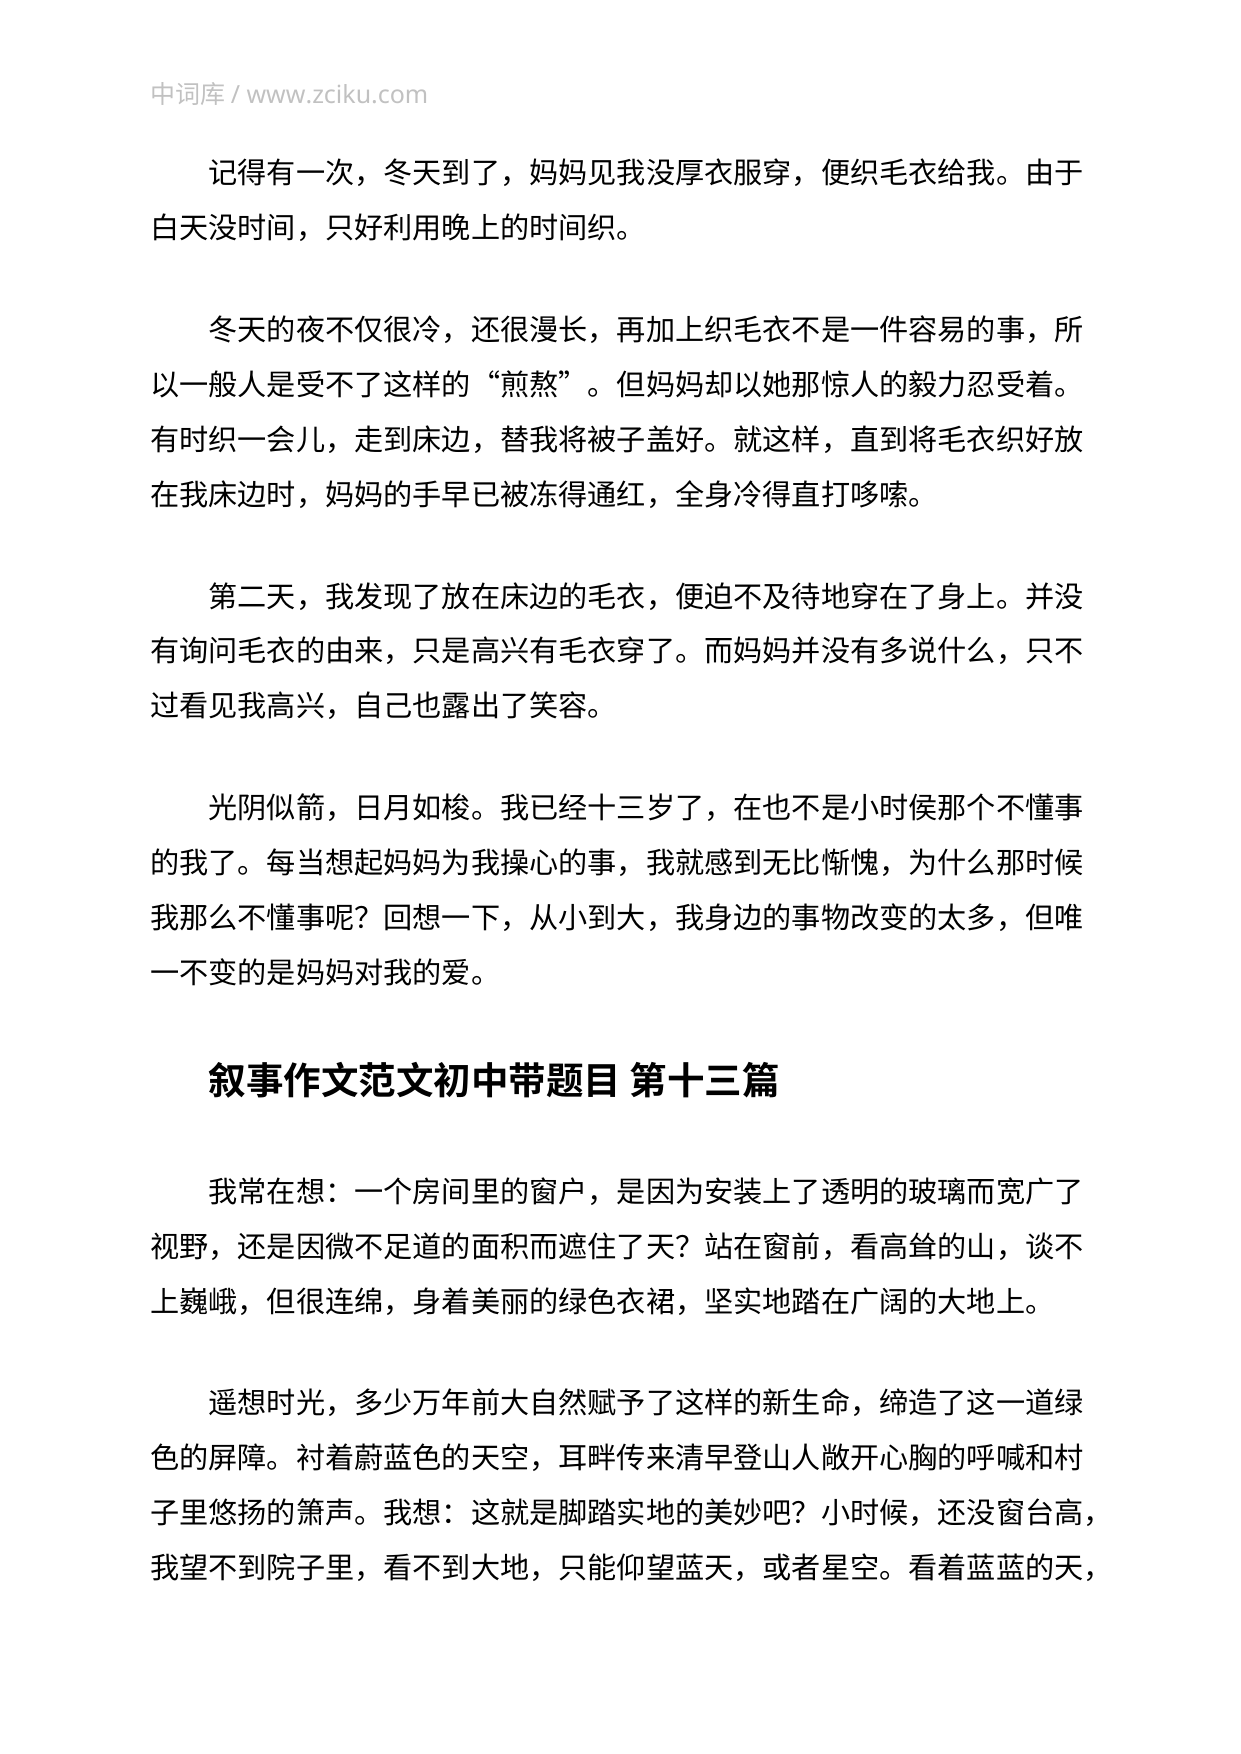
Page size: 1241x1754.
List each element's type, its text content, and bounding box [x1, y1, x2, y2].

text 第二天，我发现了放在床边的毛衣，便迫不及待地穿在了身上。并没有询问毛衣的由来，只是高兴有毛衣穿了。而妈妈并没有多说什么，只不过看见我高兴，自己也露出了笑容。 [150, 573, 1090, 725]
text 叙事作文范文初中带题目 第十三篇 [150, 1051, 1090, 1105]
text 记得有一次，冬天到了，妈妈见我没厚衣服穿，便织毛衣给我。由于白天没时间，只好利用晚上的时间织。 [150, 150, 1090, 247]
text 光阴似箭，日月如梭。我已经十三岁了，在也不是小时侯那个不懂事的我了。每当想起妈妈为我操心的事，我就感到无比惭愧，为什么那时候我那么不懂事呢？回想一下，从小到大，我身边的事物改变的太多，但唯一不变的是妈妈对我的爱。 [150, 785, 1090, 992]
text 我常在想：一个房间里的窗户，是因为安装上了透明的玻璃而宽广了视野，还是因微不足道的面积而遮住了天？站在窗前，看高耸的山，谈不上巍峨，但很连绵，身着美丽的绿色衣裙，坚实地踏在广阔的大地上。 [150, 1168, 1090, 1321]
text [150, 1380, 1090, 1587]
text 冬天的夜不仅很冷，还很漫长，再加上织毛衣不是一件容易的事，所以一般人是受不了这样的“煎熬”。但妈妈却以她那惊人的毅力忍受着。有时织一会儿，走到床边，替我将被子盖好。就这样，直到将毛衣织好放在我床边时，妈妈的手早已被冻得通红，全身冷得直打哆嗦。 [150, 307, 1090, 514]
